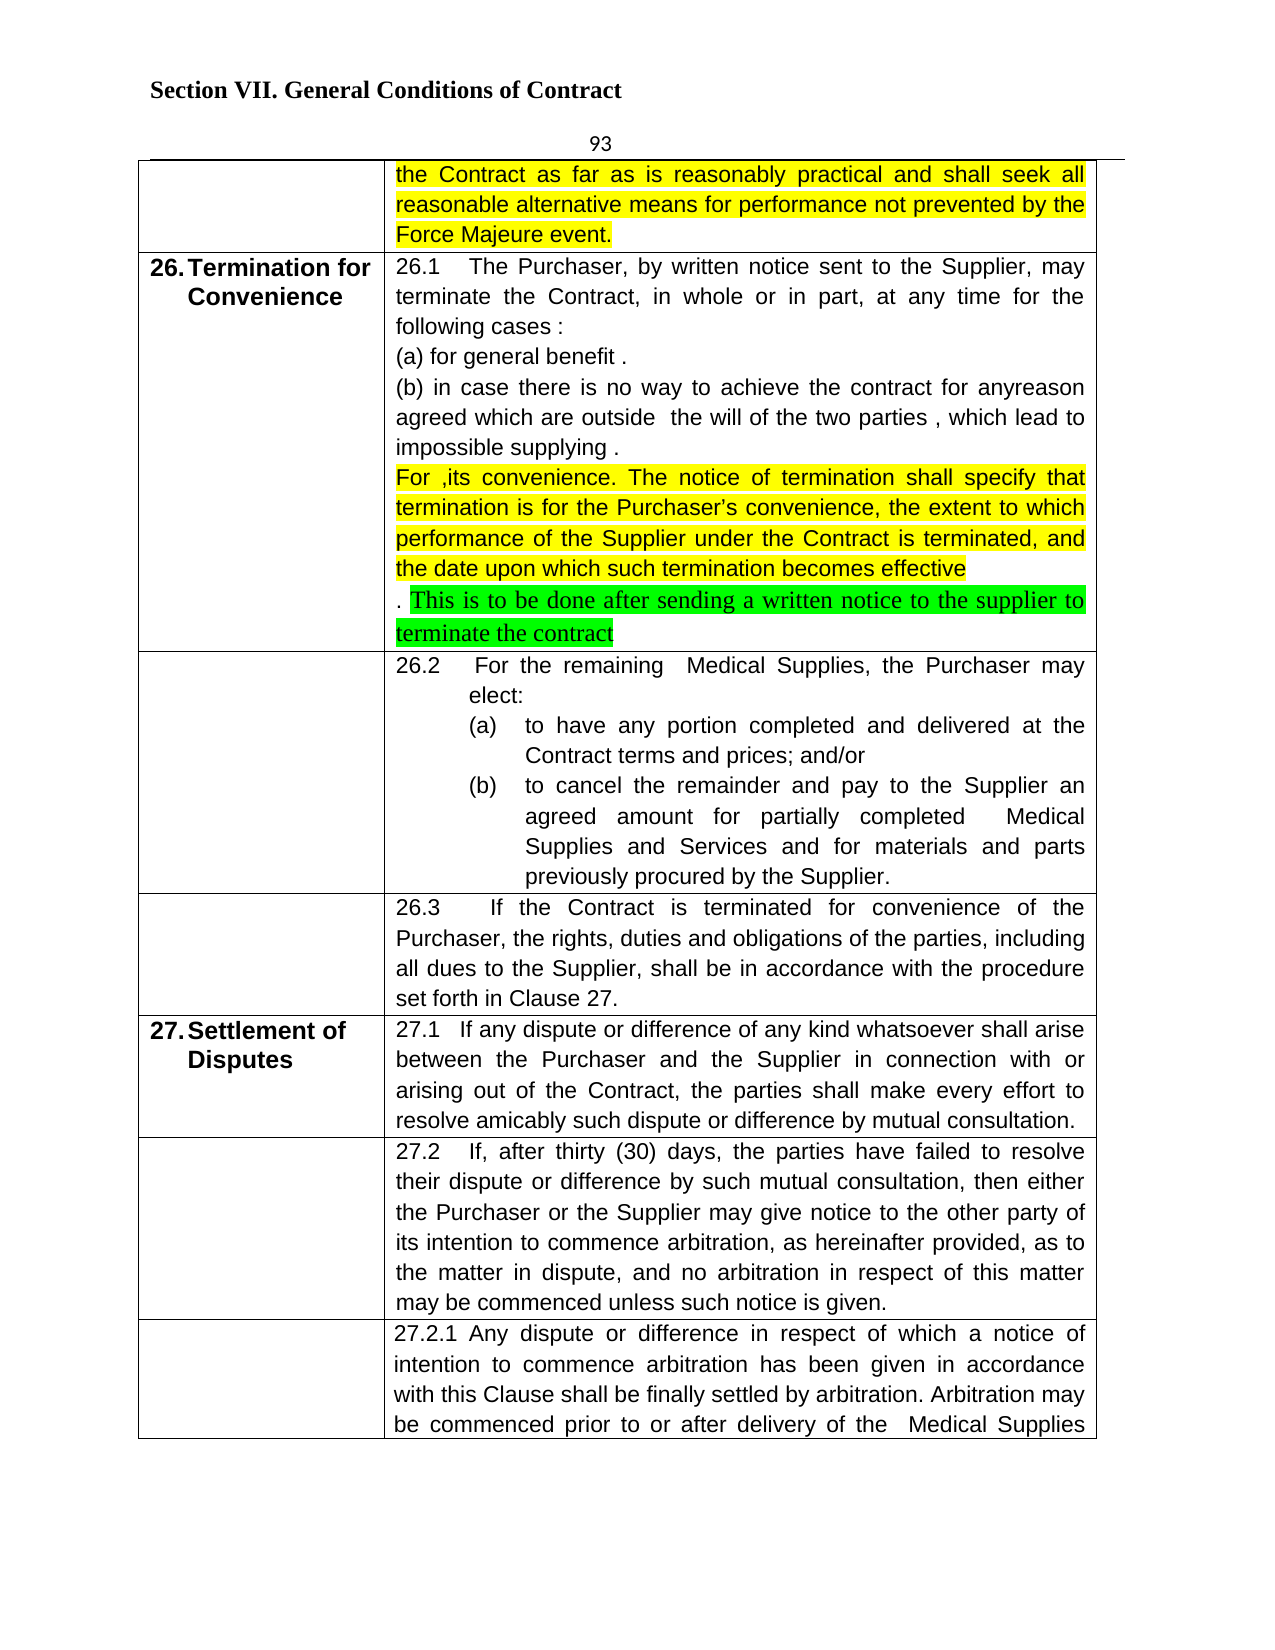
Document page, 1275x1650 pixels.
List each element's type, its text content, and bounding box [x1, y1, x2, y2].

table_cell [139, 1320, 384, 1437]
table_cell [139, 894, 384, 1015]
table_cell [385, 1320, 1096, 1437]
table_cell 27.1 If any dispute or difference of any kind whatsoever shall arise between the Purchaser and the Supplier in connection with or arising out of the Contract, the parties shall make every effort to resolve amicably such dispute or difference by mutual consultation. [385, 1016, 1096, 1137]
table_cell 26.3 If the Contract is terminated for convenience of the Purchaser, the rights, duties and obligations of the parties, including all dues to the Supplier, shall be in accordance with the procedure set forth in Clause 27. [385, 894, 1096, 1015]
table_cell [139, 1138, 384, 1319]
table_cell 26. Termination for Convenience [139, 253, 384, 651]
table_cell 26.1 The Purchaser, by written notice sent to the Supplier, may terminate the Contract, in whole or in part, at any time for the following cases : (a) for general benefit . (b) in case there is no way to achieve the contract for anyreason agreed which are outside the will of the two parties , which lead to impossible supplying . For ,its convenience. The notice of termination shall specify that termination is for the Purchaser’s convenience, the extent to which performance of the Supplier under the Contract is terminated, and the date upon which such termination becomes effective . This is to be done after sending a written notice to the supplier to terminate the contract [385, 253, 1096, 651]
table_cell [139, 652, 384, 893]
table_cell 26.2 For the remaining Medical Supplies, the Purchaser may elect: (a) to have any portion completed and delivered at the Contract terms and prices; and/or (b) to cancel the remainder and pay to the Supplier an agreed amount for partially completed Medical Supplies and Services and for materials and parts previously procured by the Supplier. [385, 652, 1096, 893]
table_cell [139, 161, 384, 252]
table_cell 27. Settlement of Disputes [139, 1016, 384, 1137]
table_cell 27.2 If, after thirty (30) days, the parties have failed to resolve their dispute or difference by such mutual consultation, then either the Purchaser or the Supplier may give notice to the other party of its intention to commence arbitration, as hereinafter provided, as to the matter in dispute, and no arbitration in respect of this matter may be commenced unless such notice is given. [385, 1138, 1096, 1319]
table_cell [385, 161, 1096, 252]
